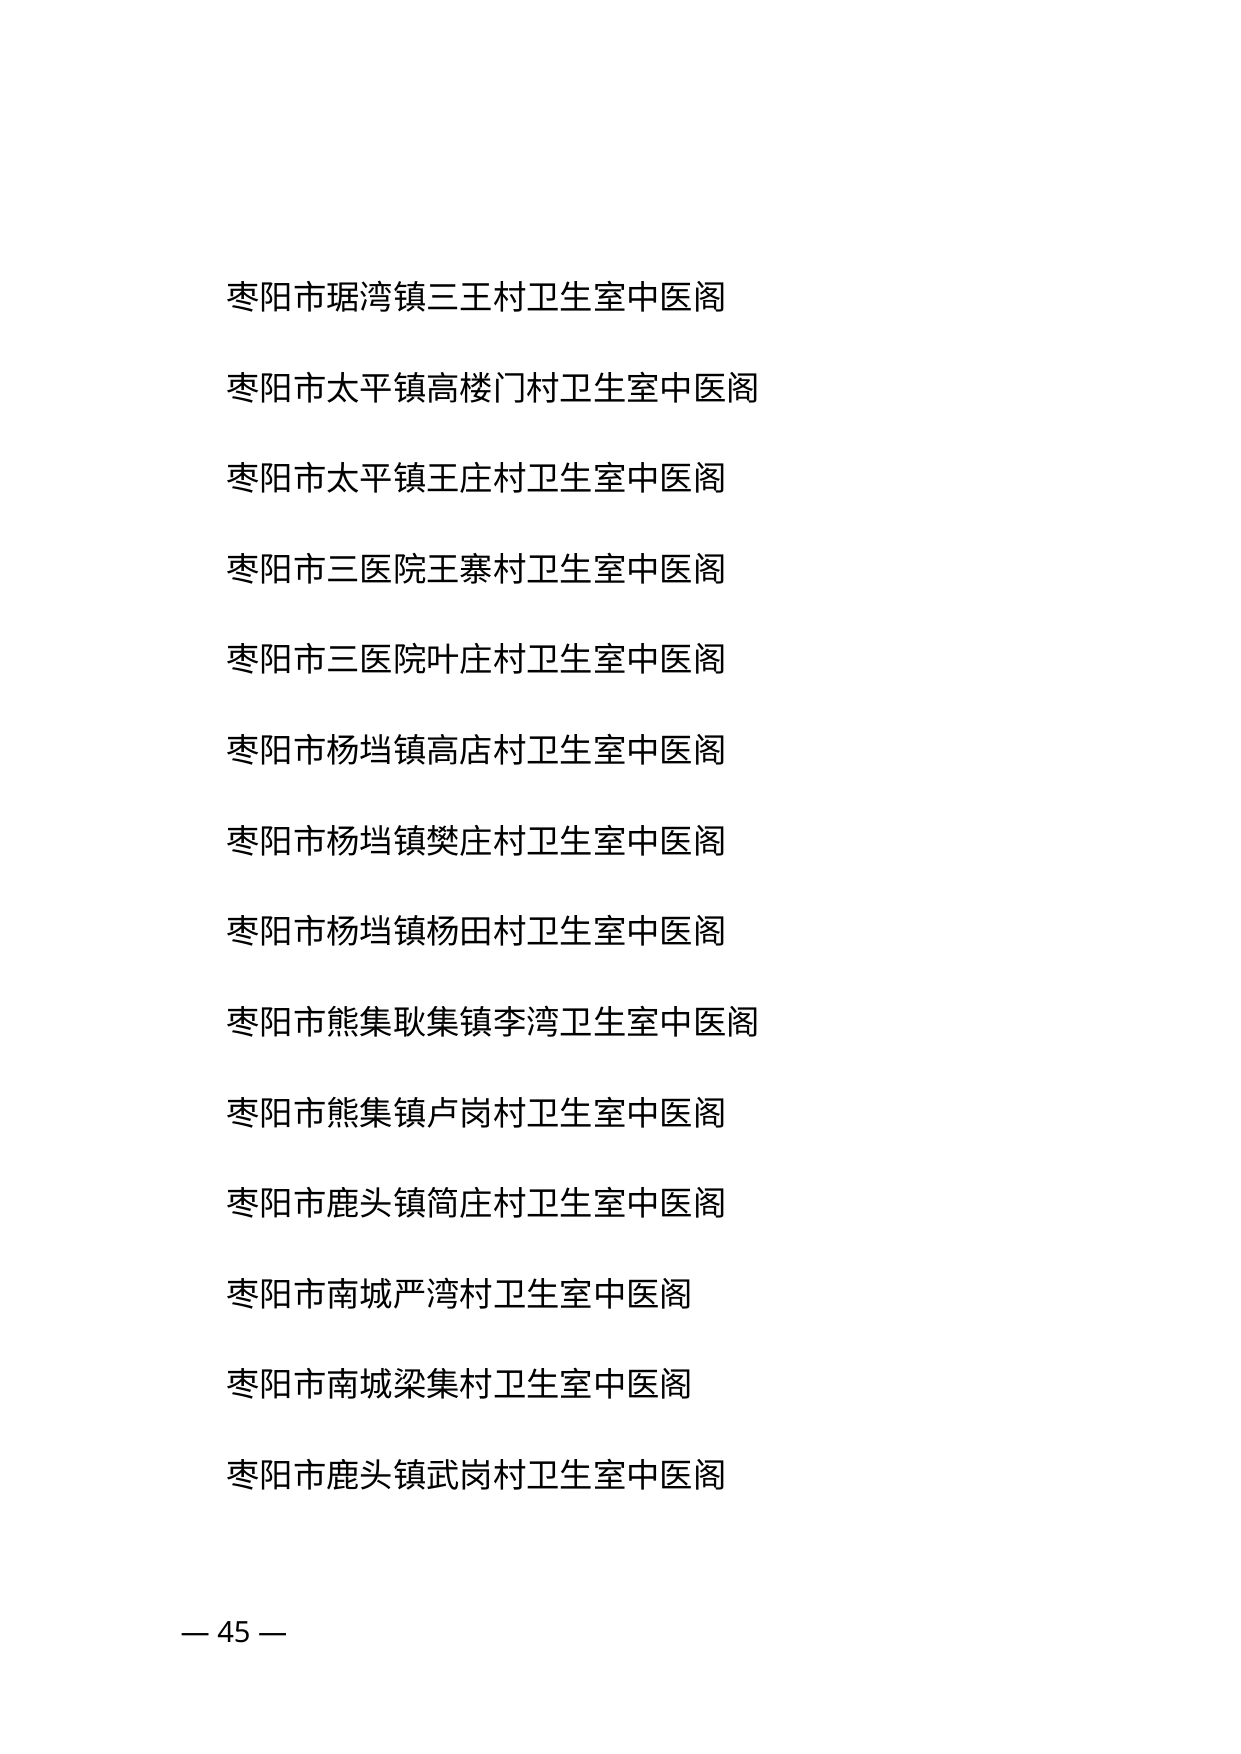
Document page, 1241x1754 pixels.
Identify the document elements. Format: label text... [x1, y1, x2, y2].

text 枣阳市熊集镇卢岗村卫生室中医阁 [159, 1065, 1081, 1156]
text 枣阳市琚湾镇三王村卫生室中医阁 [159, 249, 1081, 340]
text 枣阳市三医院叶庄村卫生室中医阁 [159, 612, 1081, 703]
text 枣阳市鹿头镇武岗村卫生室中医阁 [159, 1428, 1081, 1518]
text 枣阳市杨垱镇樊庄村卫生室中医阁 [159, 793, 1081, 884]
text 枣阳市杨垱镇高店村卫生室中医阁 [159, 703, 1081, 793]
text 枣阳市太平镇王庄村卫生室中医阁 [159, 431, 1081, 521]
text 枣阳市熊集耿集镇李湾卫生室中医阁 [159, 974, 1081, 1065]
text 枣阳市南城梁集村卫生室中医阁 [159, 1337, 1081, 1428]
text 枣阳市三医院王寨村卫生室中医阁 [159, 521, 1081, 612]
text 枣阳市太平镇高楼门村卫生室中医阁 [159, 340, 1081, 431]
text 枣阳市鹿头镇简庄村卫生室中医阁 [159, 1156, 1081, 1246]
text 枣阳市南城严湾村卫生室中医阁 [159, 1246, 1081, 1337]
text 枣阳市杨垱镇杨田村卫生室中医阁 [159, 884, 1081, 974]
